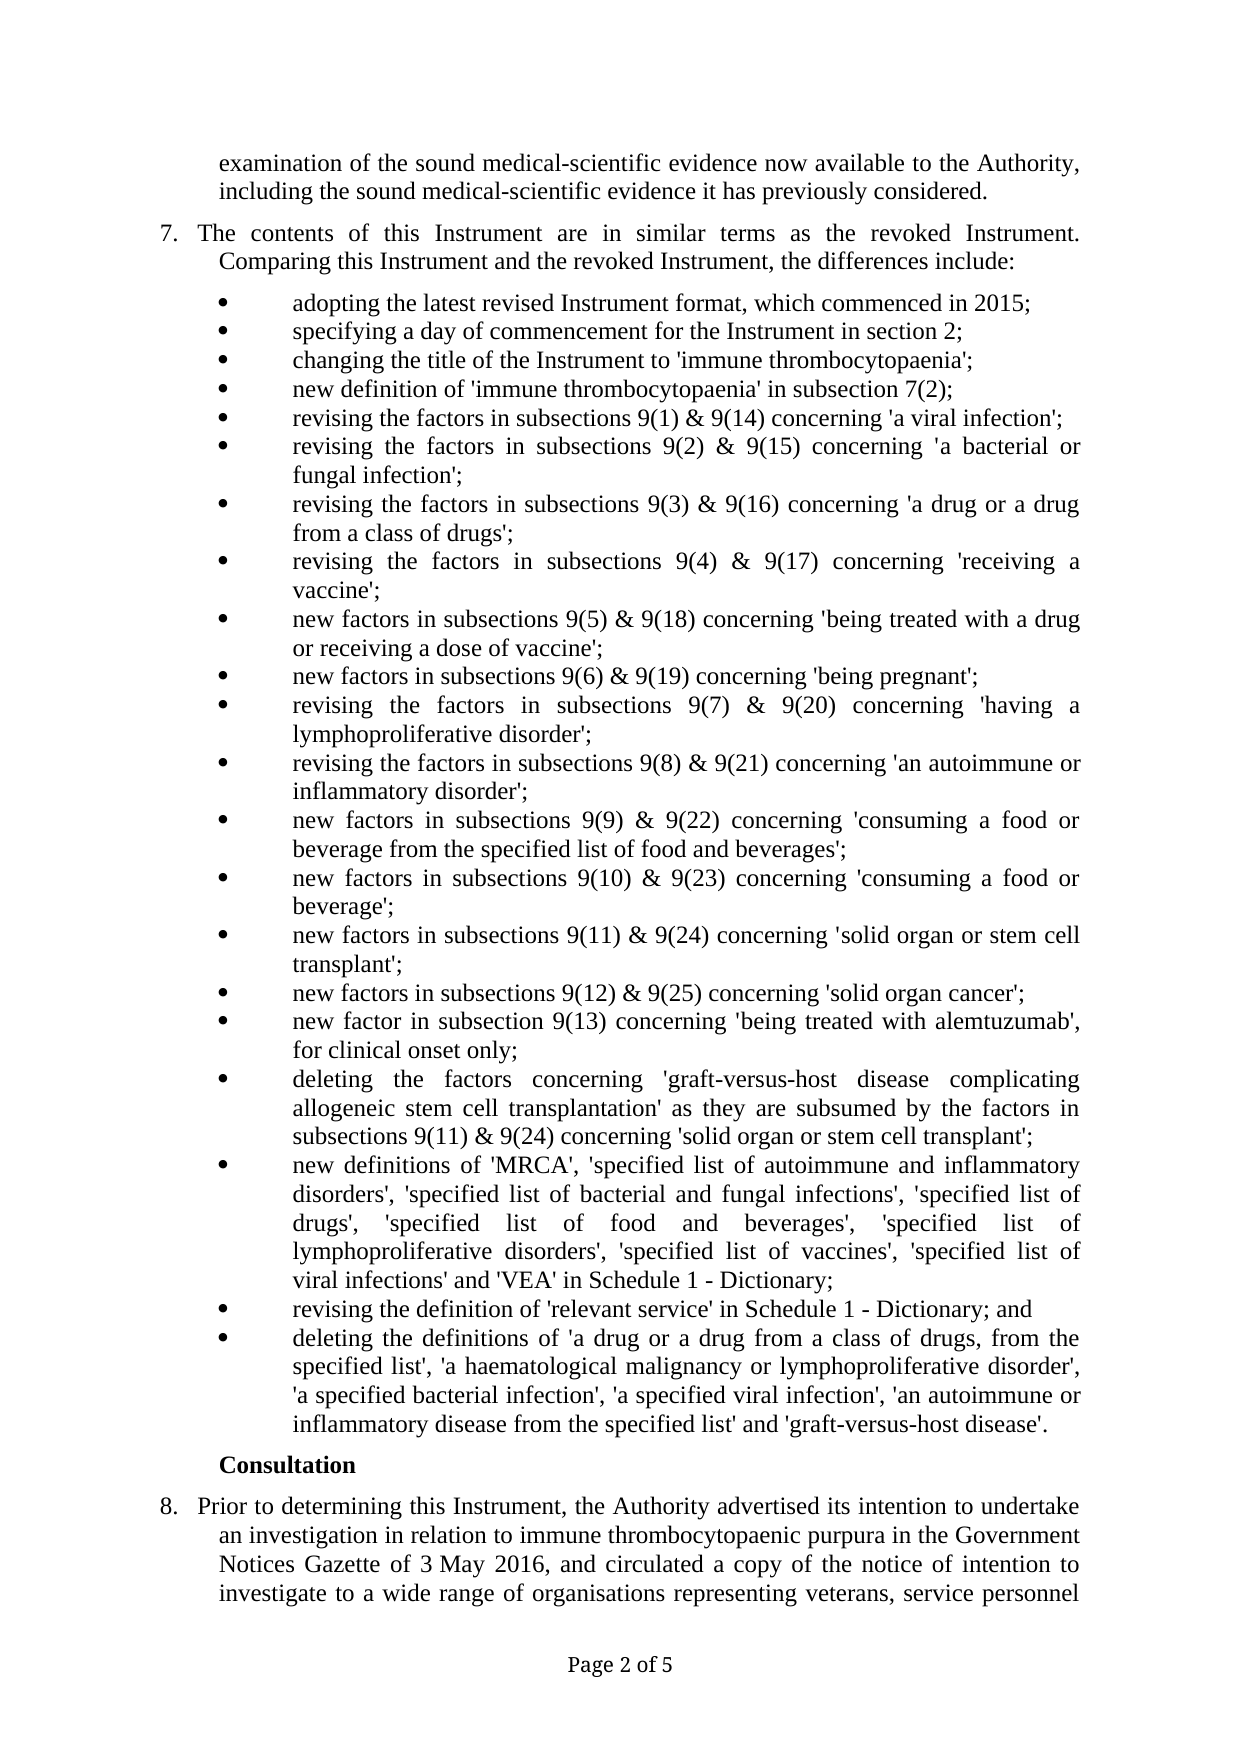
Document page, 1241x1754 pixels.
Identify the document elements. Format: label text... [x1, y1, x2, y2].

list new factors in subsections 9(6) & 9(19) concerning 'being pregnant'; [218, 661, 1081, 690]
list revising the factors in subsections 9(8) & 9(21) concerning 'an autoimmune or inflammatory disorder'; [218, 748, 1081, 805]
list adopting the latest revised Instrument format, which commenced in 2015; [218, 288, 1081, 316]
list deleting the factors concerning 'graft-versus-host disease complicating allogeneic stem cell transplantation' as they are subsumed by the factors in subsections 9(11) & 9(24) concerning 'solid organ or stem cell transplant'; [218, 1064, 1081, 1150]
list new factor in subsection 9(13) concerning 'being treated with alemtuzumab', for clinical onset only; [218, 1006, 1081, 1064]
list new factors in subsections 9(12) & 9(25) concerning 'solid organ cancer'; [218, 978, 1081, 1006]
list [159, 148, 1081, 205]
list revising the definition of 'relevant service' in Schedule 1 - Dictionary; and [218, 1294, 1081, 1323]
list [159, 1491, 1081, 1606]
list revising the factors in subsections 9(2) & 9(15) concerning 'a bacterial or fungal infection'; [218, 431, 1081, 489]
list specifying a day of commencement for the Instrument in section 2; [218, 316, 1081, 345]
list revising the factors in subsections 9(4) & 9(17) concerning 'receiving a vaccine'; [218, 546, 1081, 604]
list The contents of this Instrument are in similar terms as the revoked Instrument. Comparing this Instrument and the revoked Instrument, the differences include: [159, 218, 1081, 275]
list new definition of 'immune thrombocytopaenia' in subsection 7(2); [218, 374, 1081, 403]
list deleting the definitions of 'a drug or a drug from a class of drugs, from the specified list', 'a haematological malignancy or lymphoproliferative disorder', 'a specified bacterial infection', 'a specified viral infection', 'an autoimmune or inflammatory disease from the specified list' and 'graft-versus-host disease'. [218, 1323, 1081, 1438]
list revising the factors in subsections 9(1) & 9(14) concerning 'a viral infection'; [218, 403, 1081, 431]
list new factors in subsections 9(11) & 9(24) concerning 'solid organ or stem cell transplant'; [218, 920, 1081, 978]
list new definitions of 'MRCA', 'specified list of autoimmune and inflammatory disorders', 'specified list of bacterial and fungal infections', 'specified list of drugs', 'specified list of food and beverages', 'specified list of lymphoproliferative disorders', 'specified list of vaccines', 'specified list of viral infections' and 'VEA' in Schedule 1 - Dictionary; [218, 1150, 1081, 1294]
list changing the title of the Instrument to 'immune thrombocytopaenia'; [218, 345, 1081, 374]
list revising the factors in subsections 9(3) & 9(16) concerning 'a drug or a drug from a class of drugs'; [218, 489, 1081, 546]
list new factors in subsections 9(5) & 9(18) concerning 'being treated with a drug or receiving a dose of vaccine'; [218, 604, 1081, 661]
list revising the factors in subsections 9(7) & 9(20) concerning 'having a lymphoproliferative disorder'; [218, 690, 1081, 748]
list new factors in subsections 9(9) & 9(22) concerning 'consuming a food or beverage from the specified list of food and beverages'; [218, 805, 1081, 863]
text Consultation [218, 1450, 1081, 1479]
list new factors in subsections 9(10) & 9(23) concerning 'consuming a food or beverage'; [218, 863, 1081, 920]
